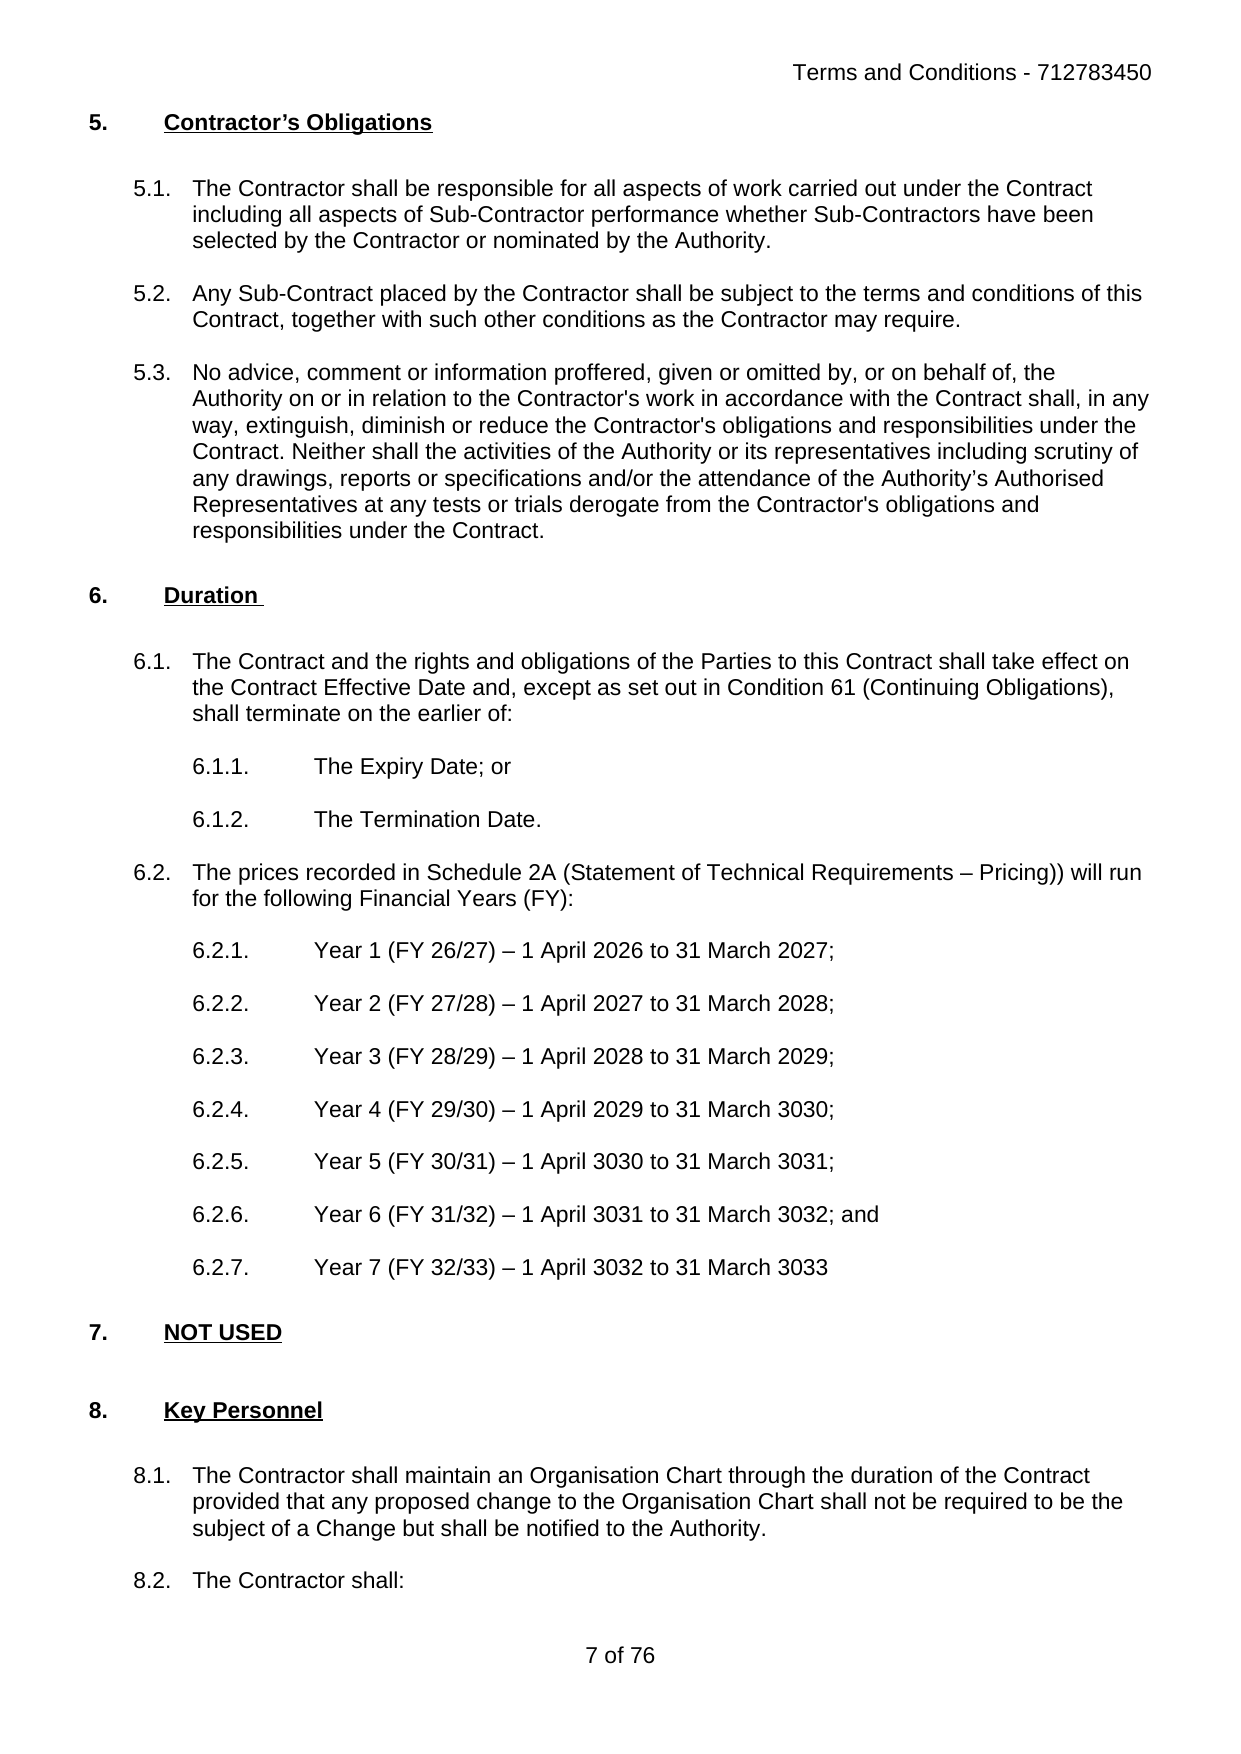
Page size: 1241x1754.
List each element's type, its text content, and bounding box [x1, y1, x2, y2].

list The prices recorded in Schedule 2A (Statement of Technical Requirements – Pricing)) will run for the following Financial Years (FY): [133, 858, 1152, 911]
list The Contractor shall: [133, 1567, 1152, 1594]
list Year 5 (FY 30/31) – 1 April 3030 to 31 March 3031; [192, 1148, 1152, 1175]
list Year 3 (FY 28/29) – 1 April 2028 to 31 March 2029; [192, 1043, 1152, 1069]
list Any Sub-Contract placed by the Contractor shall be subject to the terms and conditions of this Contract, together with such other conditions as the Contractor may require. [133, 280, 1152, 333]
subtitle Key Personnel [89, 1397, 1152, 1423]
list The Termination Date. [192, 806, 1152, 832]
list Year 1 (FY 26/27) – 1 April 2026 to 31 March 2027; [192, 937, 1152, 964]
list Year 6 (FY 31/32) – 1 April 3031 to 31 March 3032; and [192, 1201, 1152, 1227]
list The Contractor shall maintain an Organisation Chart through the duration of the Contract provided that any proposed change to the Organisation Chart shall not be required to be the subject of a Change but shall be notified to the Authority. [133, 1462, 1152, 1541]
subtitle Contractor’s Obligations [89, 109, 1152, 136]
subtitle NOT USED [89, 1319, 1152, 1345]
list Year 2 (FY 27/28) – 1 April 2027 to 31 March 2028; [192, 990, 1152, 1017]
subtitle Duration [89, 582, 1152, 609]
list The Contractor shall be responsible for all aspects of work carried out under the Contract including all aspects of Sub-Contractor performance whether Sub-Contractors have been selected by the Contractor or nominated by the Authority. [133, 174, 1152, 254]
list Year 4 (FY 29/30) – 1 April 2029 to 31 March 3030; [192, 1096, 1152, 1122]
list Year 7 (FY 32/33) – 1 April 3032 to 31 March 3033 [192, 1254, 1152, 1280]
list No advice, comment or information proffered, given or omitted by, or on behalf of, the Authority on or in relation to the Contractor's work in accordance with the Contract shall, in any way, extinguish, diminish or reduce the Contractor's obligations and responsibilities under the Contract. Neither shall the activities of the Authority or its representatives including scrutiny of any drawings, reports or specifications and/or the attendance of the Authority’s Authorised Representatives at any tests or trials derogate from the Contractor's obligations and responsibilities under the Contract. [133, 359, 1152, 543]
list The Expiry Date; or [192, 753, 1152, 779]
list The Contract and the rights and obligations of the Parties to this Contract shall take effect on the Contract Effective Date and, except as set out in Condition 60 (Continuing Obligations), shall terminate on the earlier of: [133, 648, 1152, 727]
